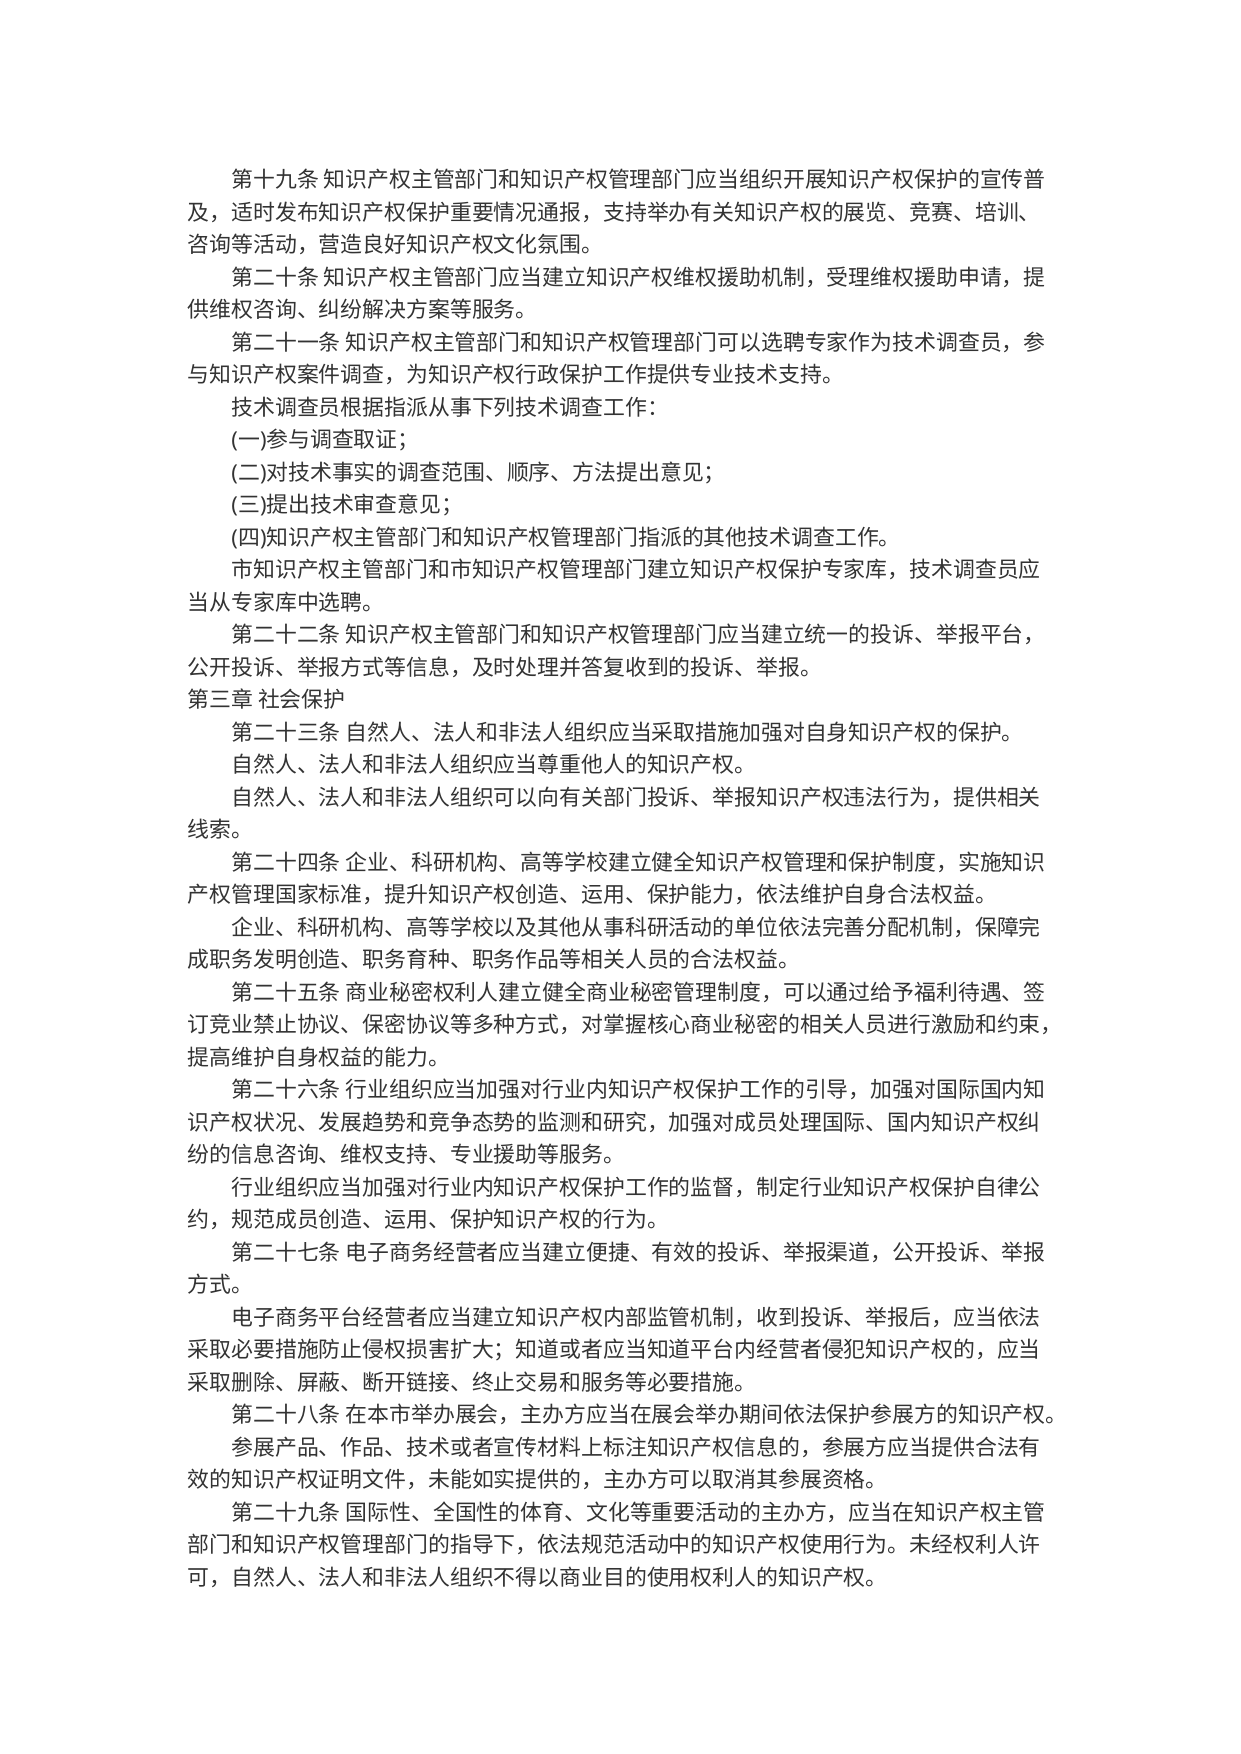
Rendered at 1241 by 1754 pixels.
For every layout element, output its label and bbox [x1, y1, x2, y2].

text [187, 162, 1053, 1592]
